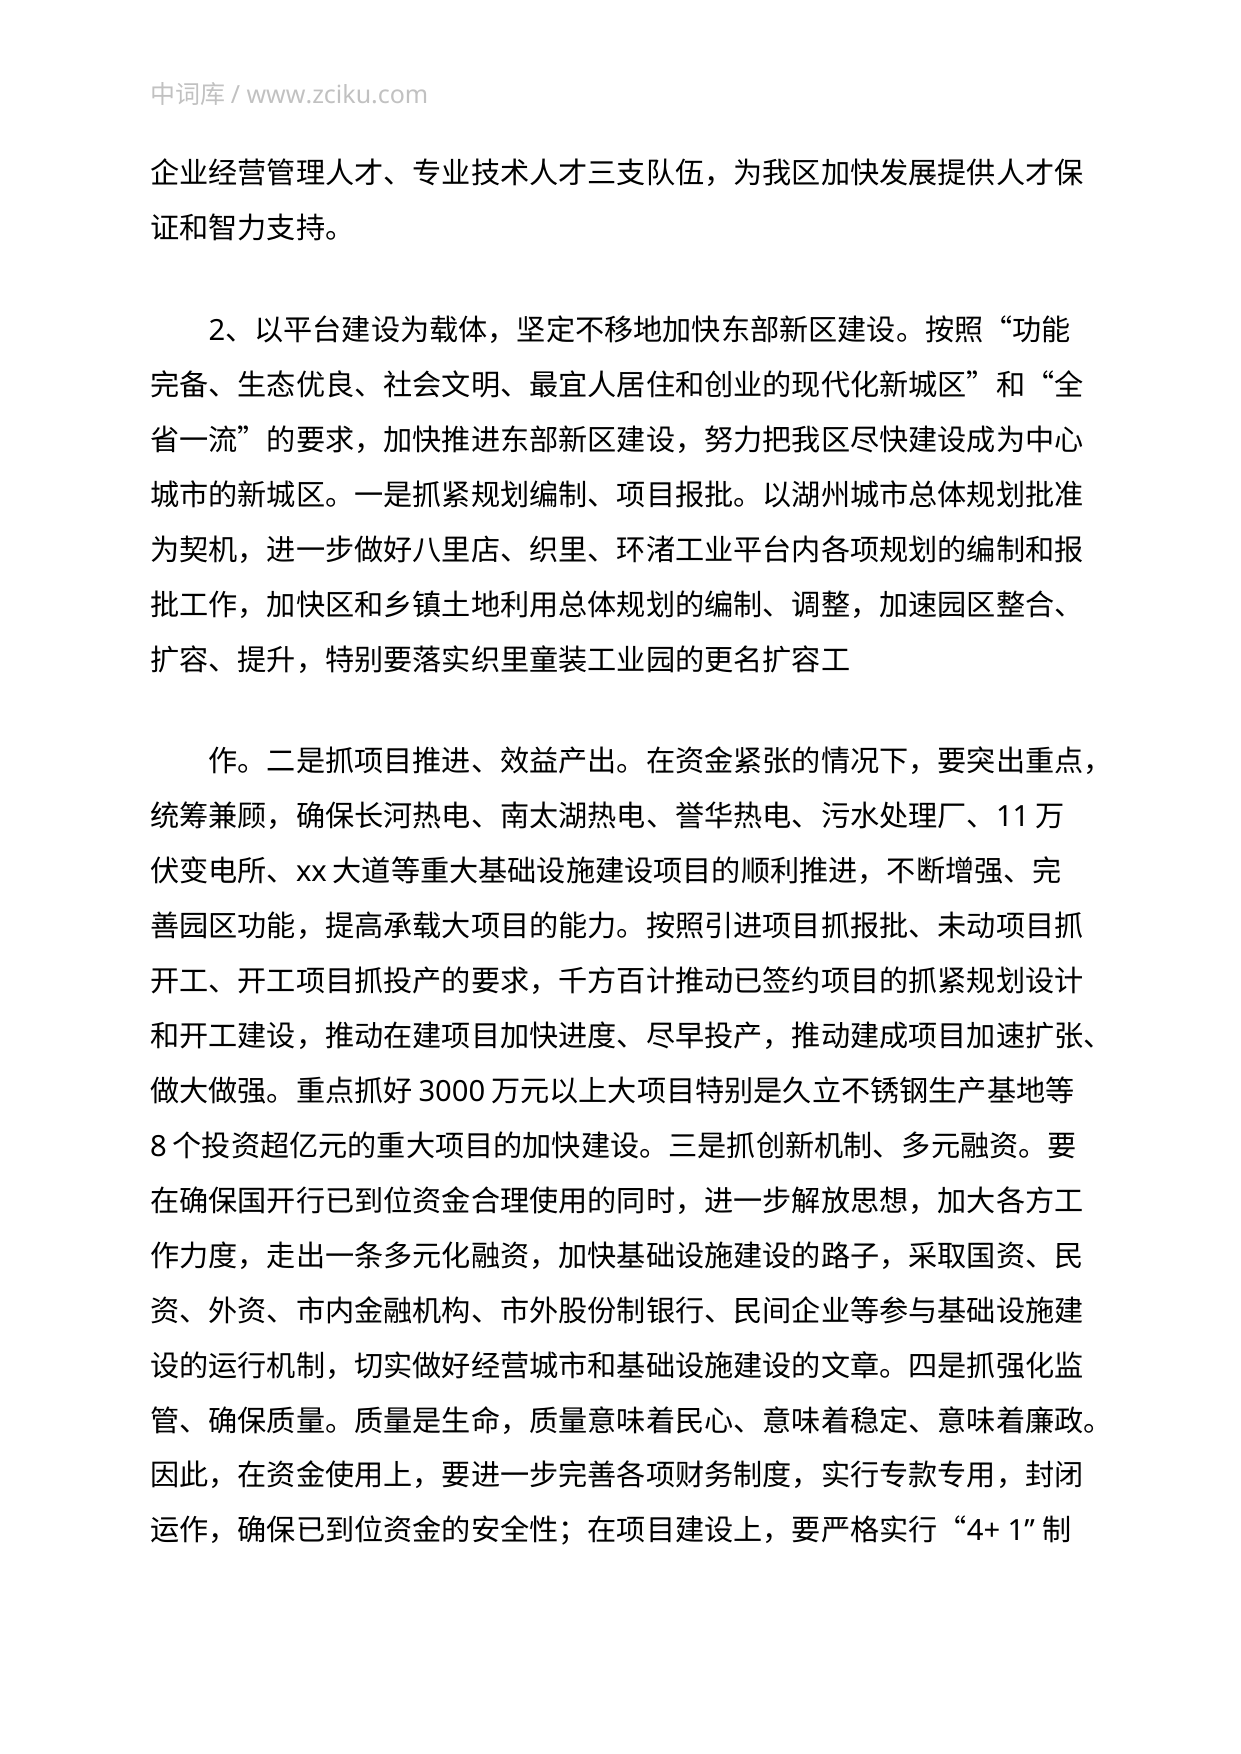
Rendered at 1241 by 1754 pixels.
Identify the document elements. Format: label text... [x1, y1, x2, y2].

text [150, 738, 1090, 1549]
text 2、以平台建设为载体，坚定不移地加快东部新区建设。按照“功能完备、生态优良、社会文明、最宜人居住和创业的现代化新城区”和“全省一流”的要求，加快推进东部新区建设，努力把我区尽快建设成为中心城市的新城区。一是抓紧规划编制、项目报批。以湖州城市总体规划批准为契机，进一步做好八里店、织里、环渚工业平台内各项规划的编制和报批工作，加快区和乡镇土地利用总体规划的编制、调整，加速园区整合、扩容、提升，特别要落实织里童装工业园的更名扩容工 [150, 307, 1090, 678]
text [150, 150, 1090, 247]
